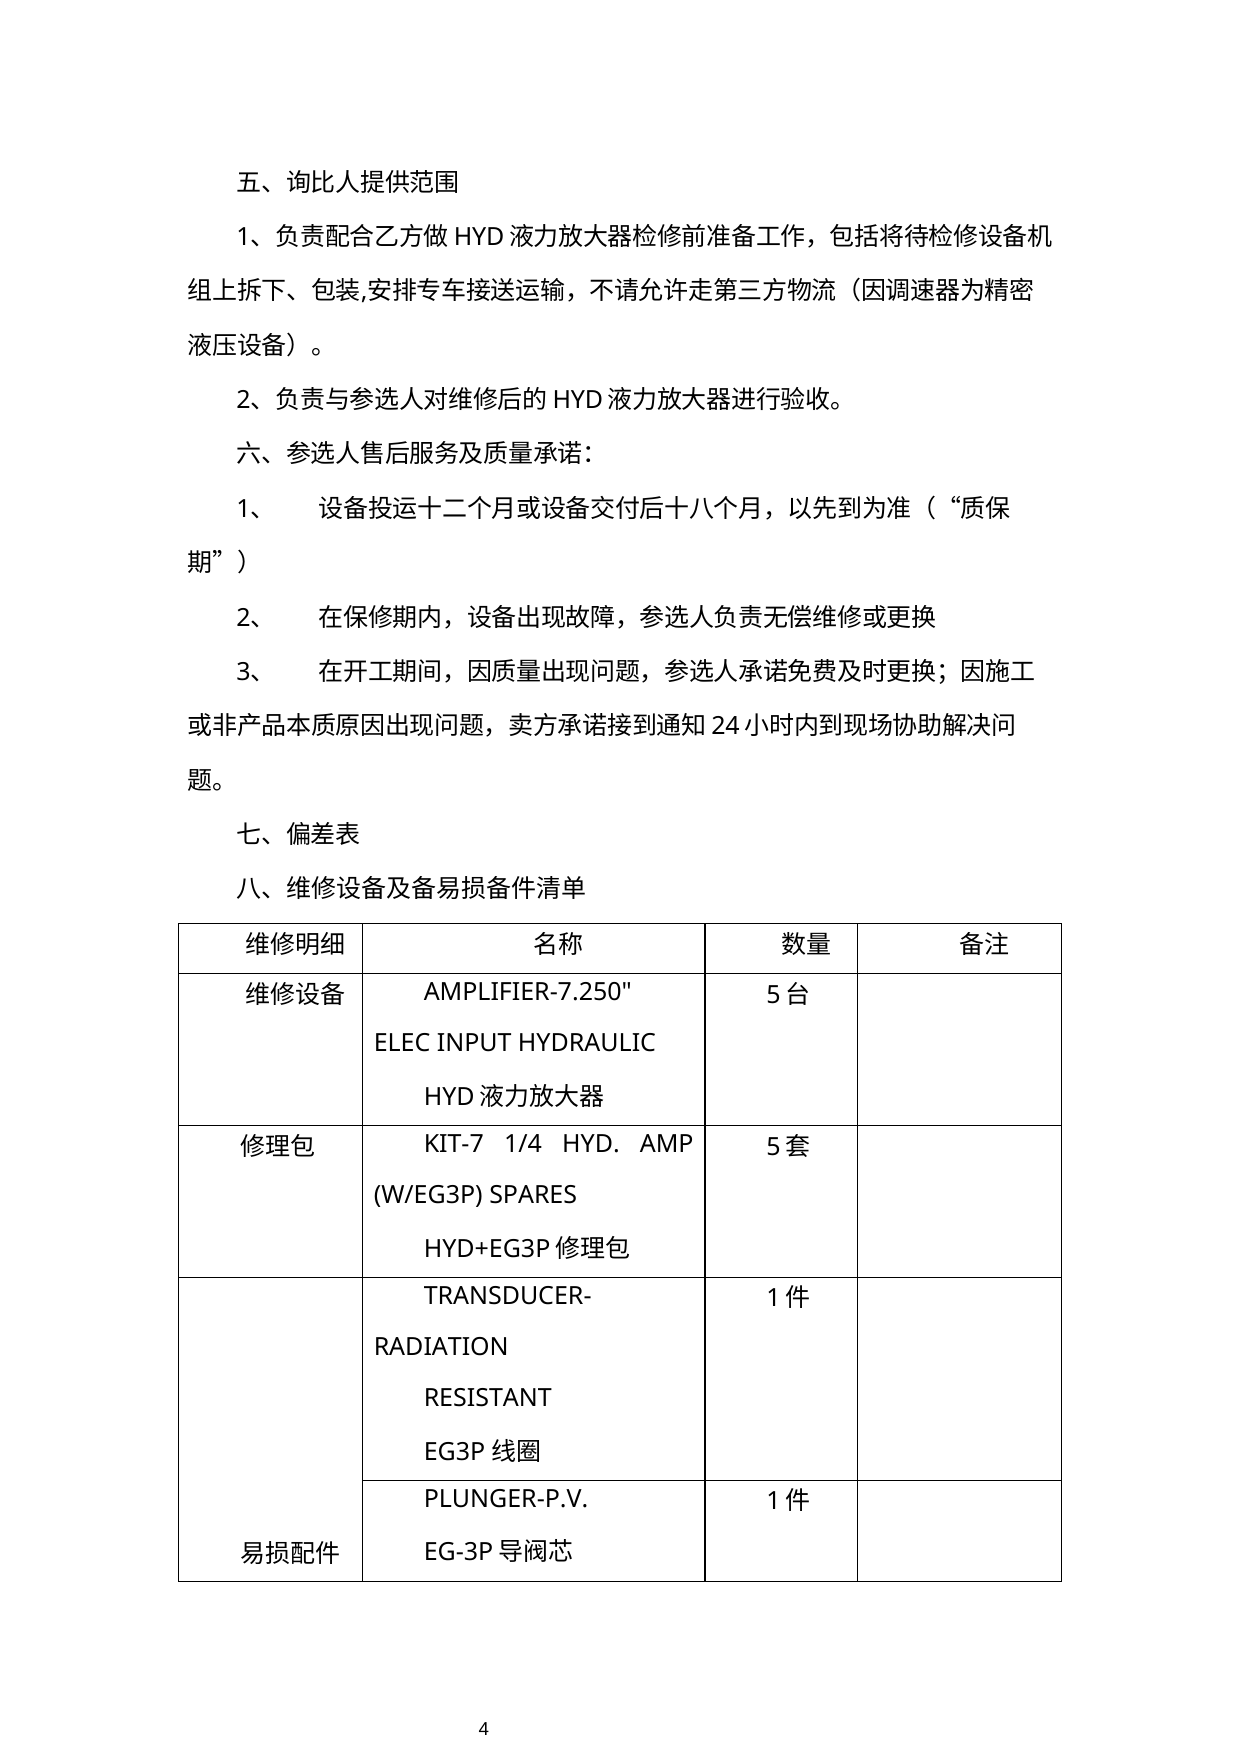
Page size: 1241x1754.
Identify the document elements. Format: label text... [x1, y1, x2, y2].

table_cell 5套 [706, 1126, 857, 1277]
table_cell KIT-7 1/4 HYD. AMP (W/EG3P) SPARES HYD+EG3P修理包 [363, 1126, 704, 1277]
table_cell 5台 [706, 974, 857, 1125]
table_cell TRANSDUCER-RADIATION RESISTANT EG3P 线圈 [363, 1278, 704, 1480]
table_cell [858, 974, 1061, 1125]
table_cell 修理包 [179, 1126, 362, 1277]
list 负责配合乙方做HYD液力放大器检修前准备工作，包括将待检修设备机组上拆下、包装,安排专车接送运输，不请允许走第三方物流（因调速器为精密液压设备）。 [187, 216, 1053, 361]
table_header 数量 [706, 924, 857, 973]
table_cell [858, 1481, 1061, 1581]
table_cell [858, 1278, 1061, 1480]
table_cell 1件 [706, 1278, 857, 1480]
list 负责与参选人对维修后的HYD液力放大器进行验收。 [187, 379, 1053, 416]
table_cell 易损配件 [179, 1278, 362, 1581]
list 询比人提供范围 [187, 162, 1053, 198]
table_cell [858, 1126, 1061, 1277]
list 在保修期内，设备出现故障，参选人负责无偿维修或更换 [187, 597, 1053, 633]
table_cell 1件 [706, 1481, 857, 1581]
text 八、维修设备及备易损备件清单 [187, 869, 1053, 905]
table_header 备注 [858, 924, 1061, 973]
table_header 名称 [363, 924, 704, 973]
table_cell PLUNGER-P.V. EG-3P导阀芯 [363, 1481, 704, 1581]
list 偏差表 [187, 814, 1053, 851]
table_header 维修明细 [179, 924, 362, 973]
list 参选人售后服务及质量承诺： [187, 434, 1053, 470]
list 设备投运十二个月或设备交付后十八个月，以先到为准（“质保期”） [187, 488, 1053, 579]
list 在开工期间，因质量出现问题，参选人承诺免费及时更换；因施工或非产品本质原因出现问题，卖方承诺接到通知24小时内到现场协助解决问题。 [187, 651, 1053, 796]
table_cell AMPLIFIER-7.250" ELEC INPUT HYDRAULIC HYD液力放大器 [363, 974, 704, 1125]
table_cell 维修设备 [179, 974, 362, 1125]
